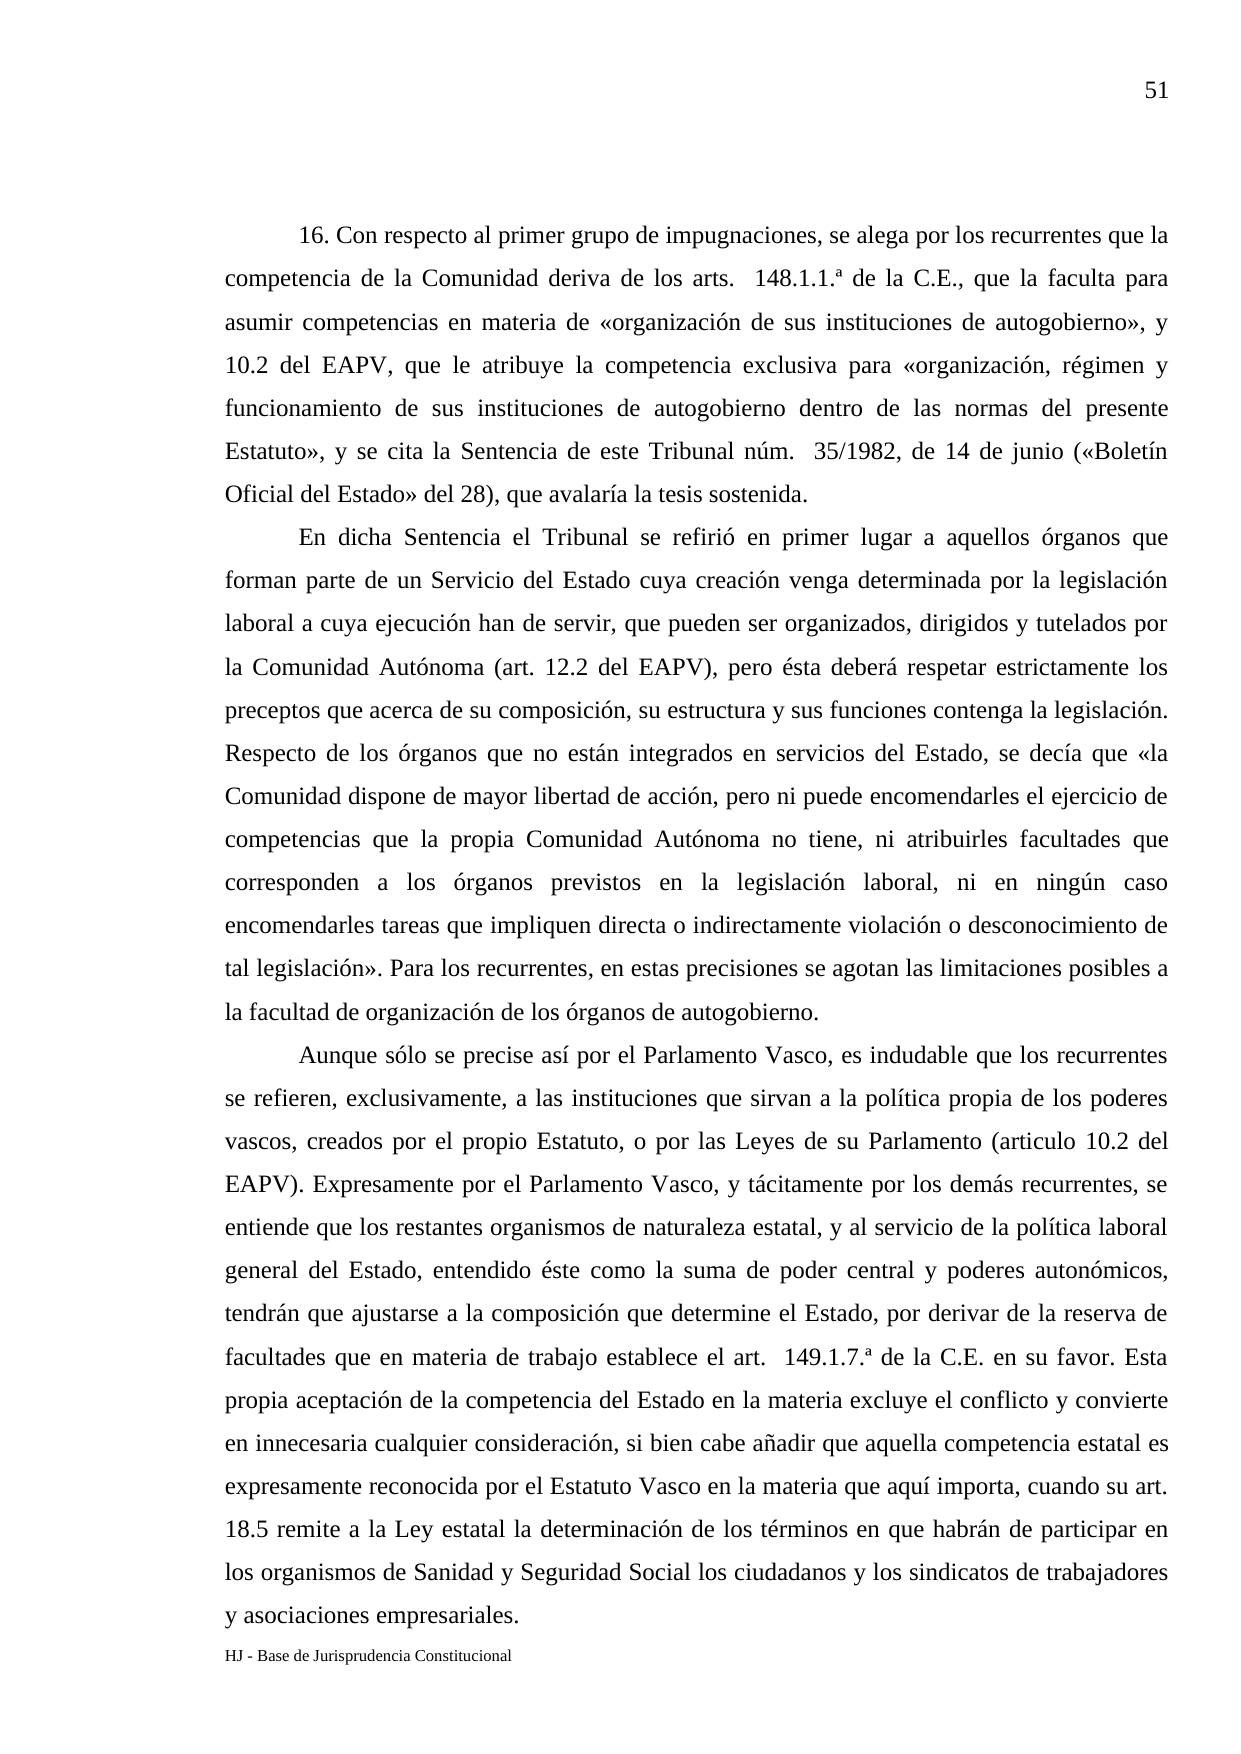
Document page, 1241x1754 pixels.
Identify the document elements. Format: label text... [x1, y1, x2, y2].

text En dicha Sentencia el Tribunal se refirió en primer lugar a aquellos órganos que forman parte de un Servicio del Estado cuya creación venga determinada por la legislación laboral a cuya ejecución han de servir, que pueden ser organizados, dirigidos y tutelados por la Comunidad Autónoma (art. 12.2 del EAPV), pero ésta deberá respetar estrictamente los preceptos que acerca de su composición, su estructura y sus funciones contenga la legislación. Respecto de los órganos que no están integrados en servicios del Estado, se decía que «la Comunidad dispone de mayor libertad de acción, pero ni puede encomendarles el ejercicio de competencias que la propia Comunidad Autónoma no tiene, ni atribuirles facultades que corresponden a los órganos previstos en la legislación laboral, ni en ningún caso encomendarles tareas que impliquen directa o indirectamente violación o desconocimiento de tal legislación». Para los recurrentes, en estas precisiones se agotan las limitaciones posibles a la facultad de organización de los órganos de autogobierno. [224, 522, 1169, 1025]
text 16. Con respecto al primer grupo de impugnaciones, se alega por los recurrentes que la competencia de la Comunidad deriva de los arts. 148.1.1.ª de la C.E., que la faculta para asumir competencias en materia de «organización de sus instituciones de autogobierno», y 10.2 del EAPV, que le atribuye la competencia exclusiva para «organización, régimen y funcionamiento de sus instituciones de autogobierno dentro de las normas del presente Estatuto», y se cita la Sentencia de este Tribunal núm. 35/1982, de 14 de junio («Boletín Oficial del Estado» del 28), que avalaría la tesis sostenida. [224, 220, 1169, 508]
text Aunque sólo se precise así por el Parlamento Vasco, es indudable que los recurrentes se refieren, exclusivamente, a las instituciones que sirvan a la política propia de los poderes vascos, creados por el propio Estatuto, o por las Leyes de su Parlamento (articulo 10.2 del EAPV). Expresamente por el Parlamento Vasco, y tácitamente por los demás recurrentes, se entiende que los restantes organismos de naturaleza estatal, y al servicio de la política laboral general del Estado, entendido éste como la suma de poder central y poderes autonómicos, tendrán que ajustarse a la composición que determine el Estado, por derivar de la reserva de facultades que en materia de trabajo establece el art. 149.1.7.ª de la C.E. en su favor. Esta propia aceptación de la competencia del Estado en la materia excluye el conflicto y convierte en innecesaria cualquier consideración, si bien cabe añadir que aquella competencia estatal es expresamente reconocida por el Estatuto Vasco en la materia que aquí importa, cuando su art. 18.5 remite a la Ley estatal la determinación de los términos en que habrán de participar en los organismos de Sanidad y Seguridad Social los ciudadanos y los sindicatos de trabajadores y asociaciones empresariales. [224, 1040, 1169, 1629]
